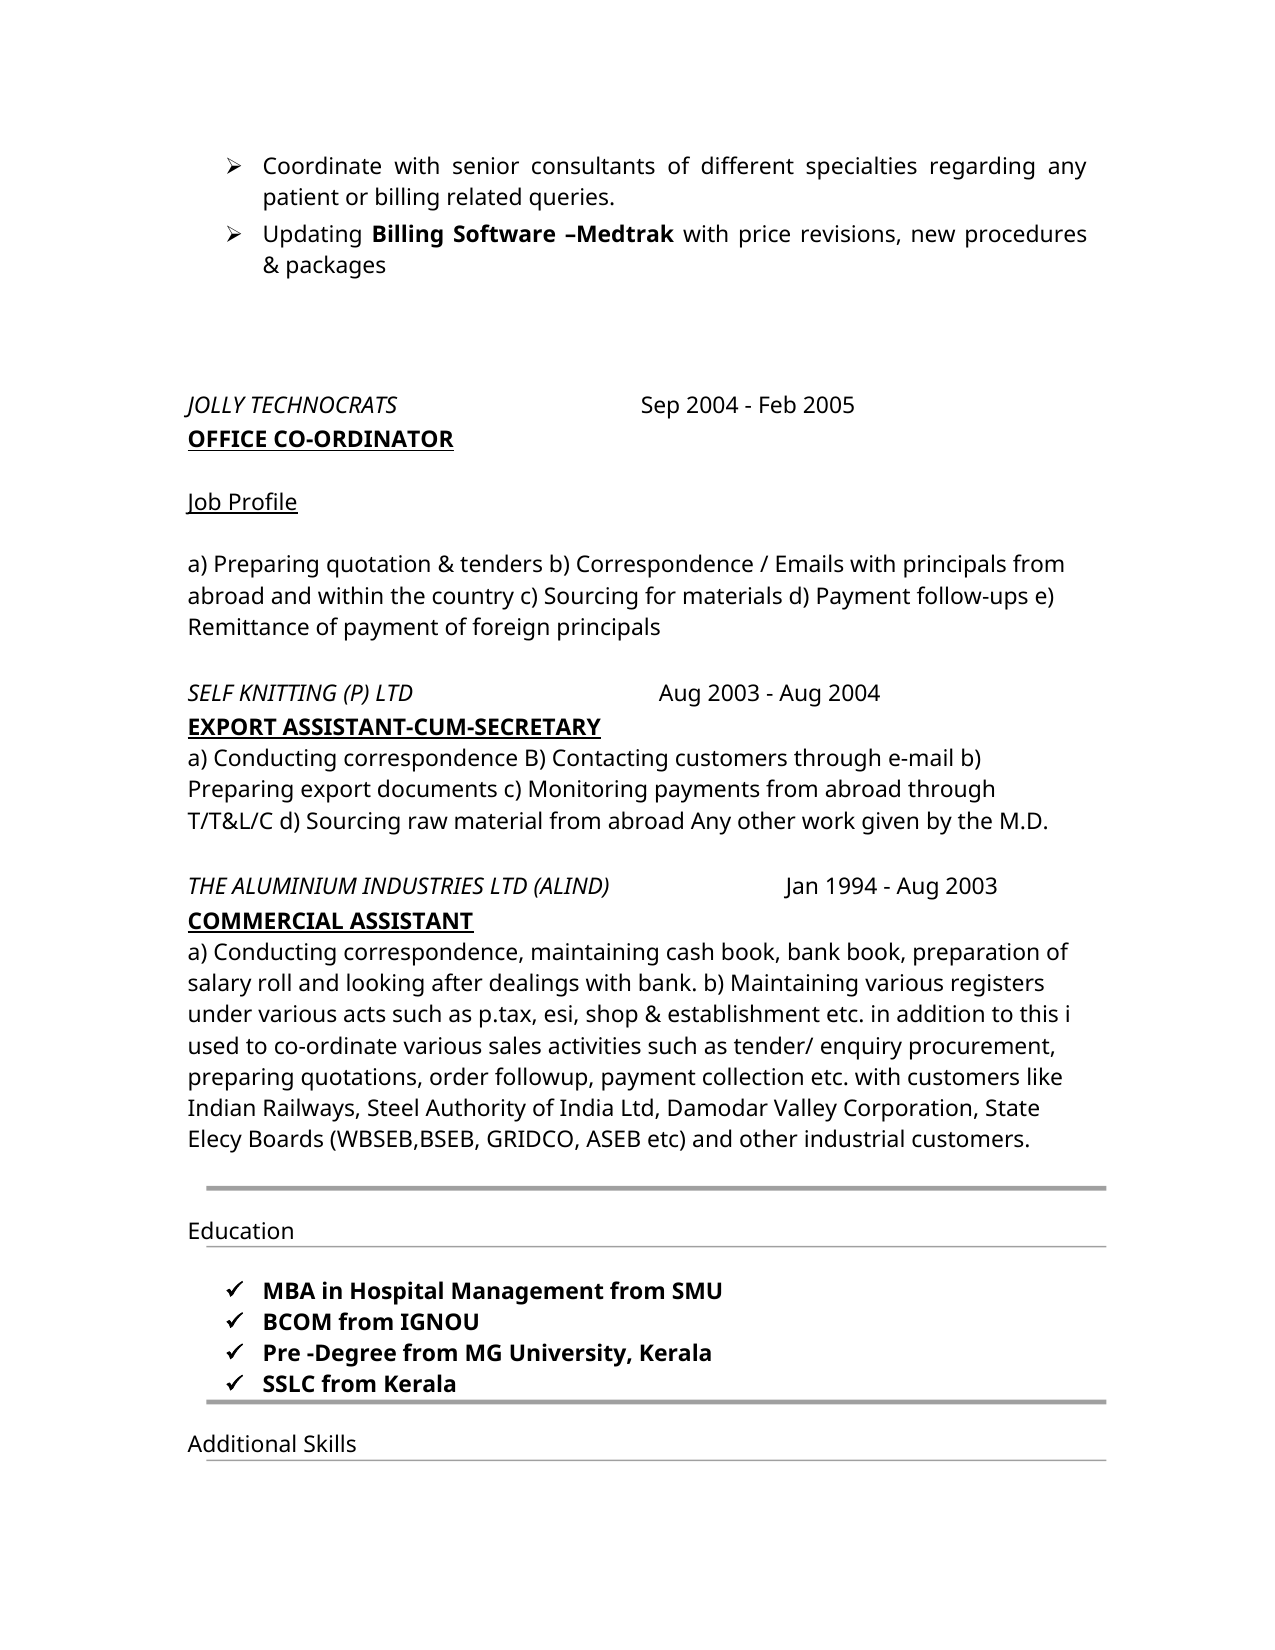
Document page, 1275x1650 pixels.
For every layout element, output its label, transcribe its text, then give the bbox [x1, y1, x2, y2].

list BCOM from IGNOU [225, 1306, 1087, 1337]
text OFFICE CO-ORDINATOR [187, 423, 1087, 454]
list Pre -Degree from MG University, Kerala [225, 1337, 1087, 1368]
table_header Sep 2004 - Feb 2005 [638, 386, 1091, 423]
list SSLC from Kerala [225, 1368, 1087, 1399]
text EXPORT ASSISTANT-CUM-SECRETARY [187, 711, 1087, 742]
text a) Conducting correspondence, maintaining cash book, bank book, preparation of salary roll and looking after dealings with bank. b) Maintaining various registers under various acts such as p.tax, esi, shop & establishment etc. in addition to this i used to co-ordinate various sales activities such as tender/ enquiry procurement, preparing quotations, order followup, payment collection etc. with customers like Indian Railways, Steel Authority of India Ltd, Damodar Valley Corporation, State Elecy Boards (WBSEB,BSEB, GRIDCO, ASEB etc) and other industrial customers. [187, 936, 1087, 1214]
text Job Profile [187, 486, 1087, 517]
table_header Aug 2003 - Aug 2004 [656, 673, 1091, 711]
text Education [187, 1214, 1087, 1246]
table_header THE ALUMINIUM INDUSTRIES LTD (ALIND) [184, 867, 782, 904]
text a) Preparing quotation & tenders b) Correspondence / Emails with principals from abroad and within the country c) Sourcing for materials d) Payment follow-ups e) Remittance of payment of foreign principals [187, 517, 1087, 642]
list Updating Billing Software –Medtrak with price revisions, new procedures & packages [225, 218, 1087, 280]
table_header Jan 1994 - Aug 2003 [783, 867, 1091, 904]
list MBA in Hospital Management from SMU [225, 1274, 1087, 1306]
text Additional Skills [187, 1428, 1087, 1459]
list Coordinate with senior consultants of different specialties regarding any patient or billing related queries. [225, 150, 1087, 212]
text COMMERCIAL ASSISTANT [187, 904, 1087, 936]
text a) Conducting correspondence B) Contacting customers through e-mail b) Preparing export documents c) Monitoring payments from abroad through T/T&L/C d) Sourcing raw material from abroad Any other work given by the M.D. [187, 742, 1087, 836]
table_header SELF KNITTING (P) LTD [184, 673, 656, 711]
table_header JOLLY TECHNOCRATS [184, 386, 637, 423]
